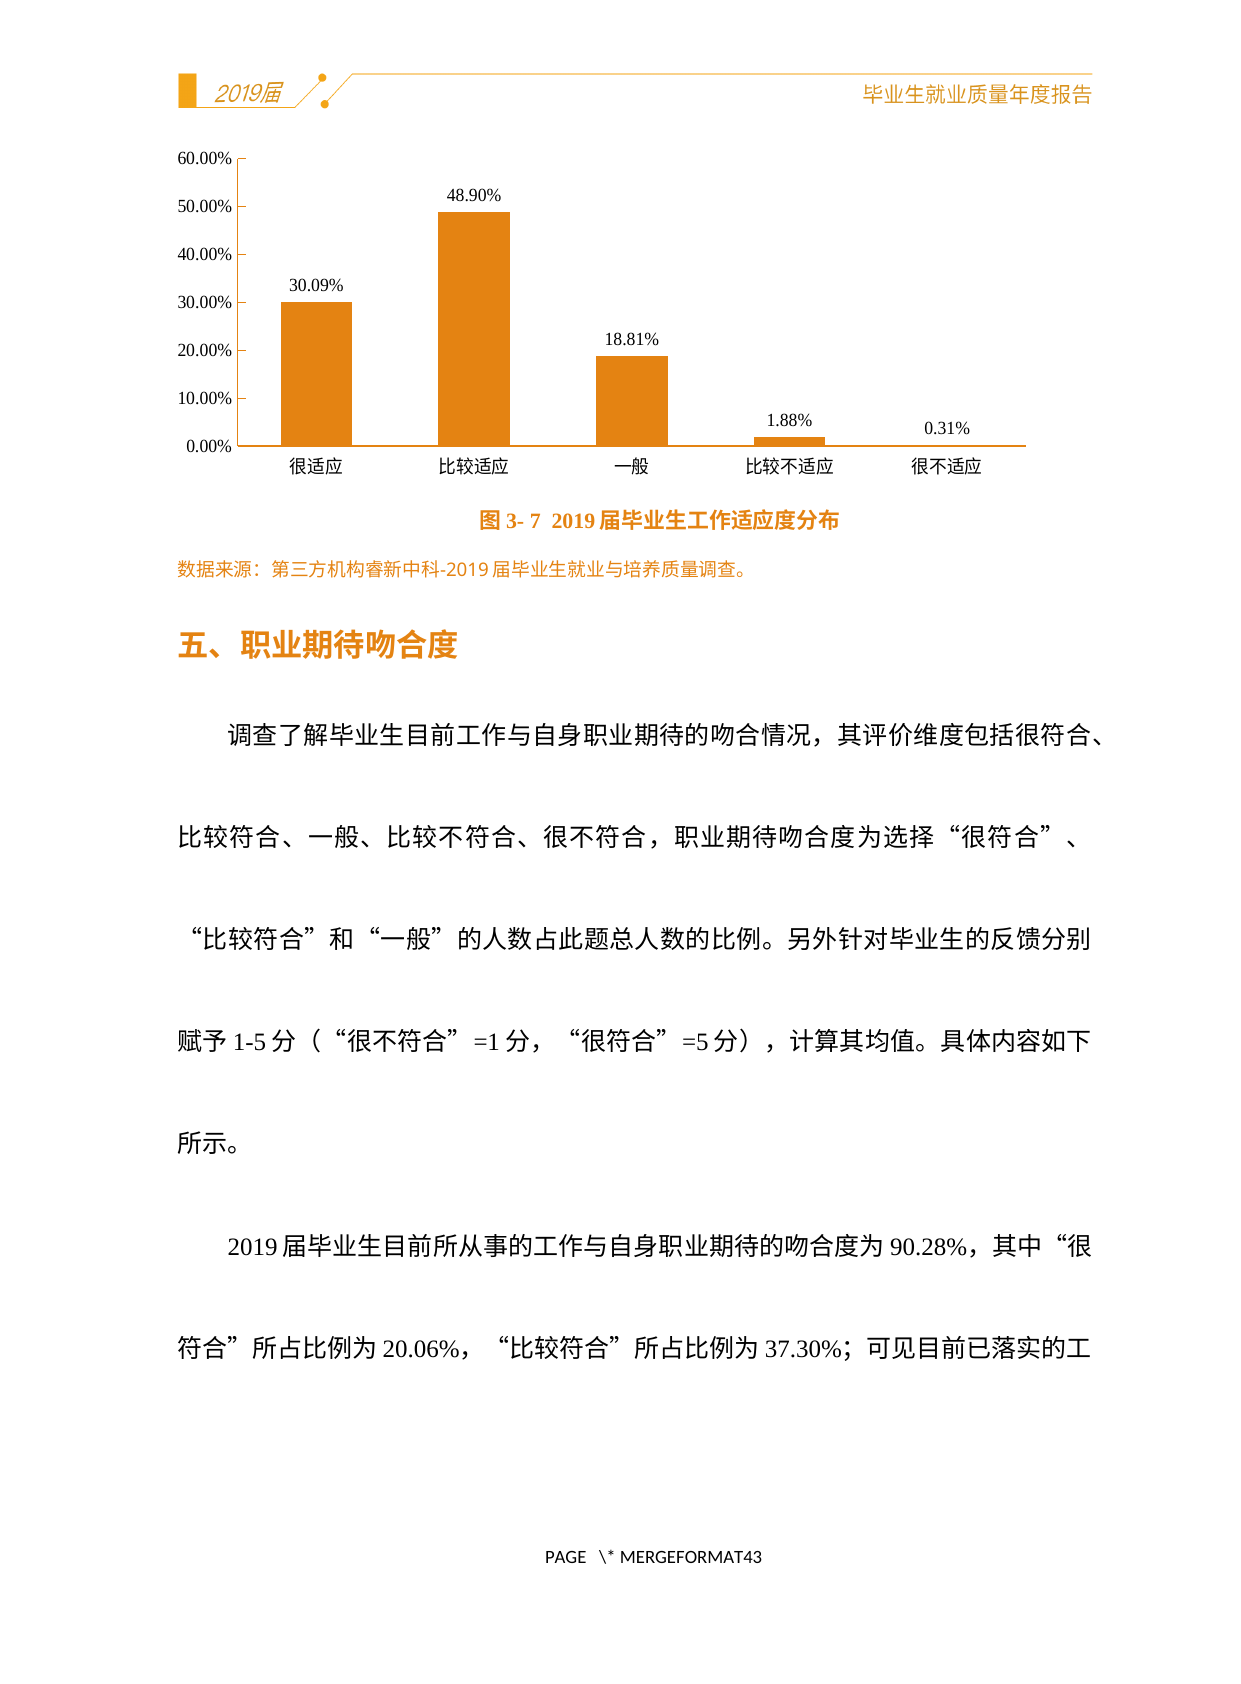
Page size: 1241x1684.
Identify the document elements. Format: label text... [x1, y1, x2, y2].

text 调查了解毕业生目前工作与自身职业期待的吻合情况，其评价维度包括很符合、比较符合、一般、比较不符合、很不符合，职业期待吻合度为选择“很符合”、“比较符合”和“一般”的人数占此题总人数的比例。另外针对毕业生的反馈分别赋予1-5分（“很不符合”=1分，“很符合”=5分），计算其均值。具体内容如下所示。 [177, 700, 1092, 1175]
picture [177, 69, 1093, 112]
text 数据来源：第三方机构睿新中科-2019届毕业生就业与培养质量调查。 [177, 551, 1092, 585]
text 图3- 7 2019届毕业生工作适应度分布 [177, 502, 1092, 536]
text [177, 1210, 1092, 1380]
text 五、职业期待吻合度 [177, 609, 1092, 677]
